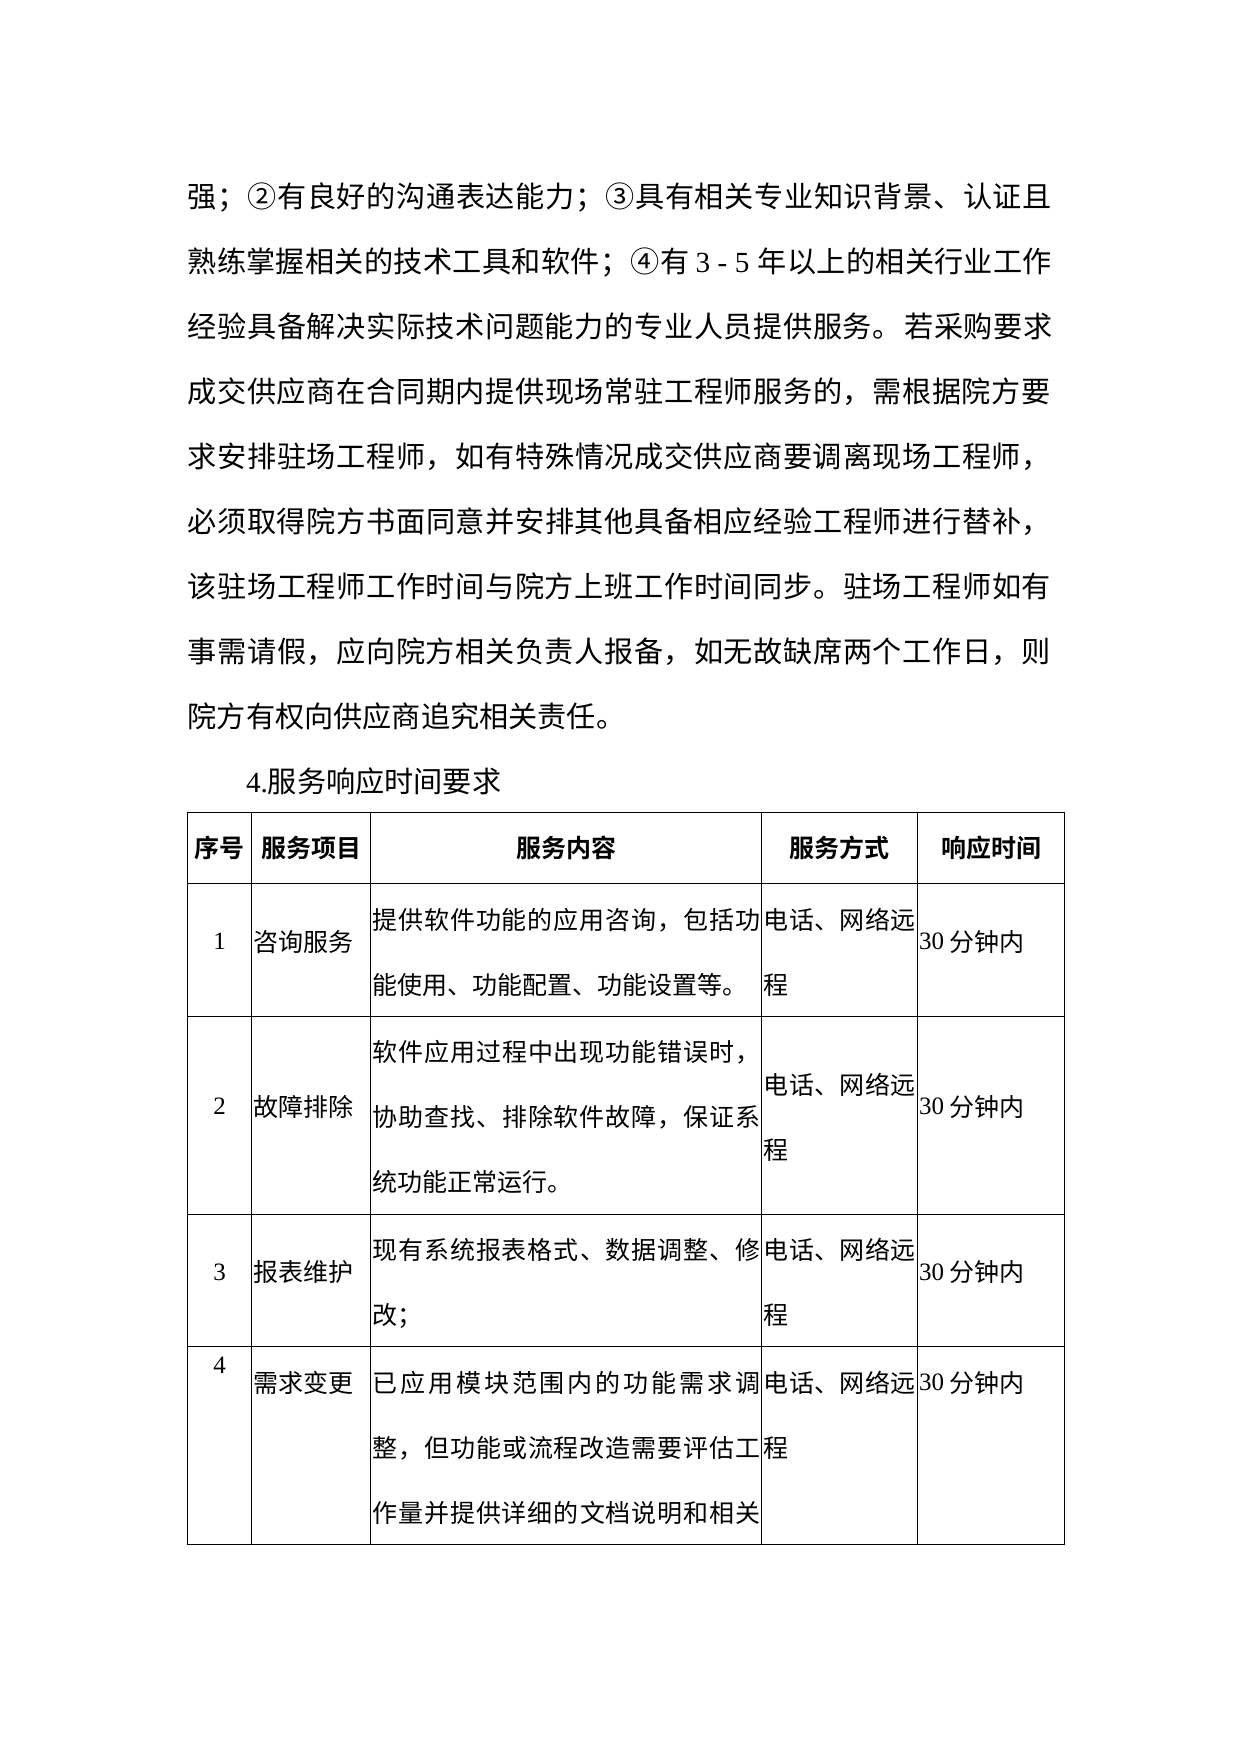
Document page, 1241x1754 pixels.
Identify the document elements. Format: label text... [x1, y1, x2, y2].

table_cell 30分钟内 [918, 884, 1064, 1016]
table_cell 报表维护 [252, 1215, 370, 1346]
table_cell 30分钟内 [918, 1017, 1064, 1213]
table_cell 电话、网络远程 [762, 884, 917, 1016]
table_cell 故障排除 [252, 1017, 370, 1213]
table_cell 电话、网络远程 [762, 1215, 917, 1346]
table_header 响应时间 [918, 813, 1064, 883]
table_header 服务项目 [252, 813, 370, 883]
table_cell 30分钟内 [918, 1347, 1064, 1544]
table_cell 电话、网络远程 [762, 1347, 917, 1544]
table_cell 电话、网络远程 [762, 1017, 917, 1213]
table_cell 现有系统报表格式、数据调整、修改； [371, 1215, 761, 1346]
table_cell 2 [188, 1017, 251, 1213]
table_cell 30分钟内 [918, 1215, 1064, 1346]
table_cell 4 [188, 1347, 251, 1544]
table_cell 咨询服务 [252, 884, 370, 1016]
table_cell 软件应用过程中出现功能错误时，协助查找、排除软件故障，保证系统功能正常运行。 [371, 1017, 761, 1213]
table_header 服务内容 [371, 813, 761, 883]
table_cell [371, 1347, 761, 1544]
text 4.服务响应时间要求 [187, 747, 1053, 812]
table_cell 提供软件功能的应用咨询，包括功能使用、功能配置、功能设置等。 [371, 884, 761, 1016]
table_cell 3 [188, 1215, 251, 1346]
table_header 服务方式 [762, 813, 917, 883]
table_cell 1 [188, 884, 251, 1016]
table_header 序号 [188, 813, 251, 883]
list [187, 162, 1053, 747]
table_cell 需求变更 [252, 1347, 370, 1544]
